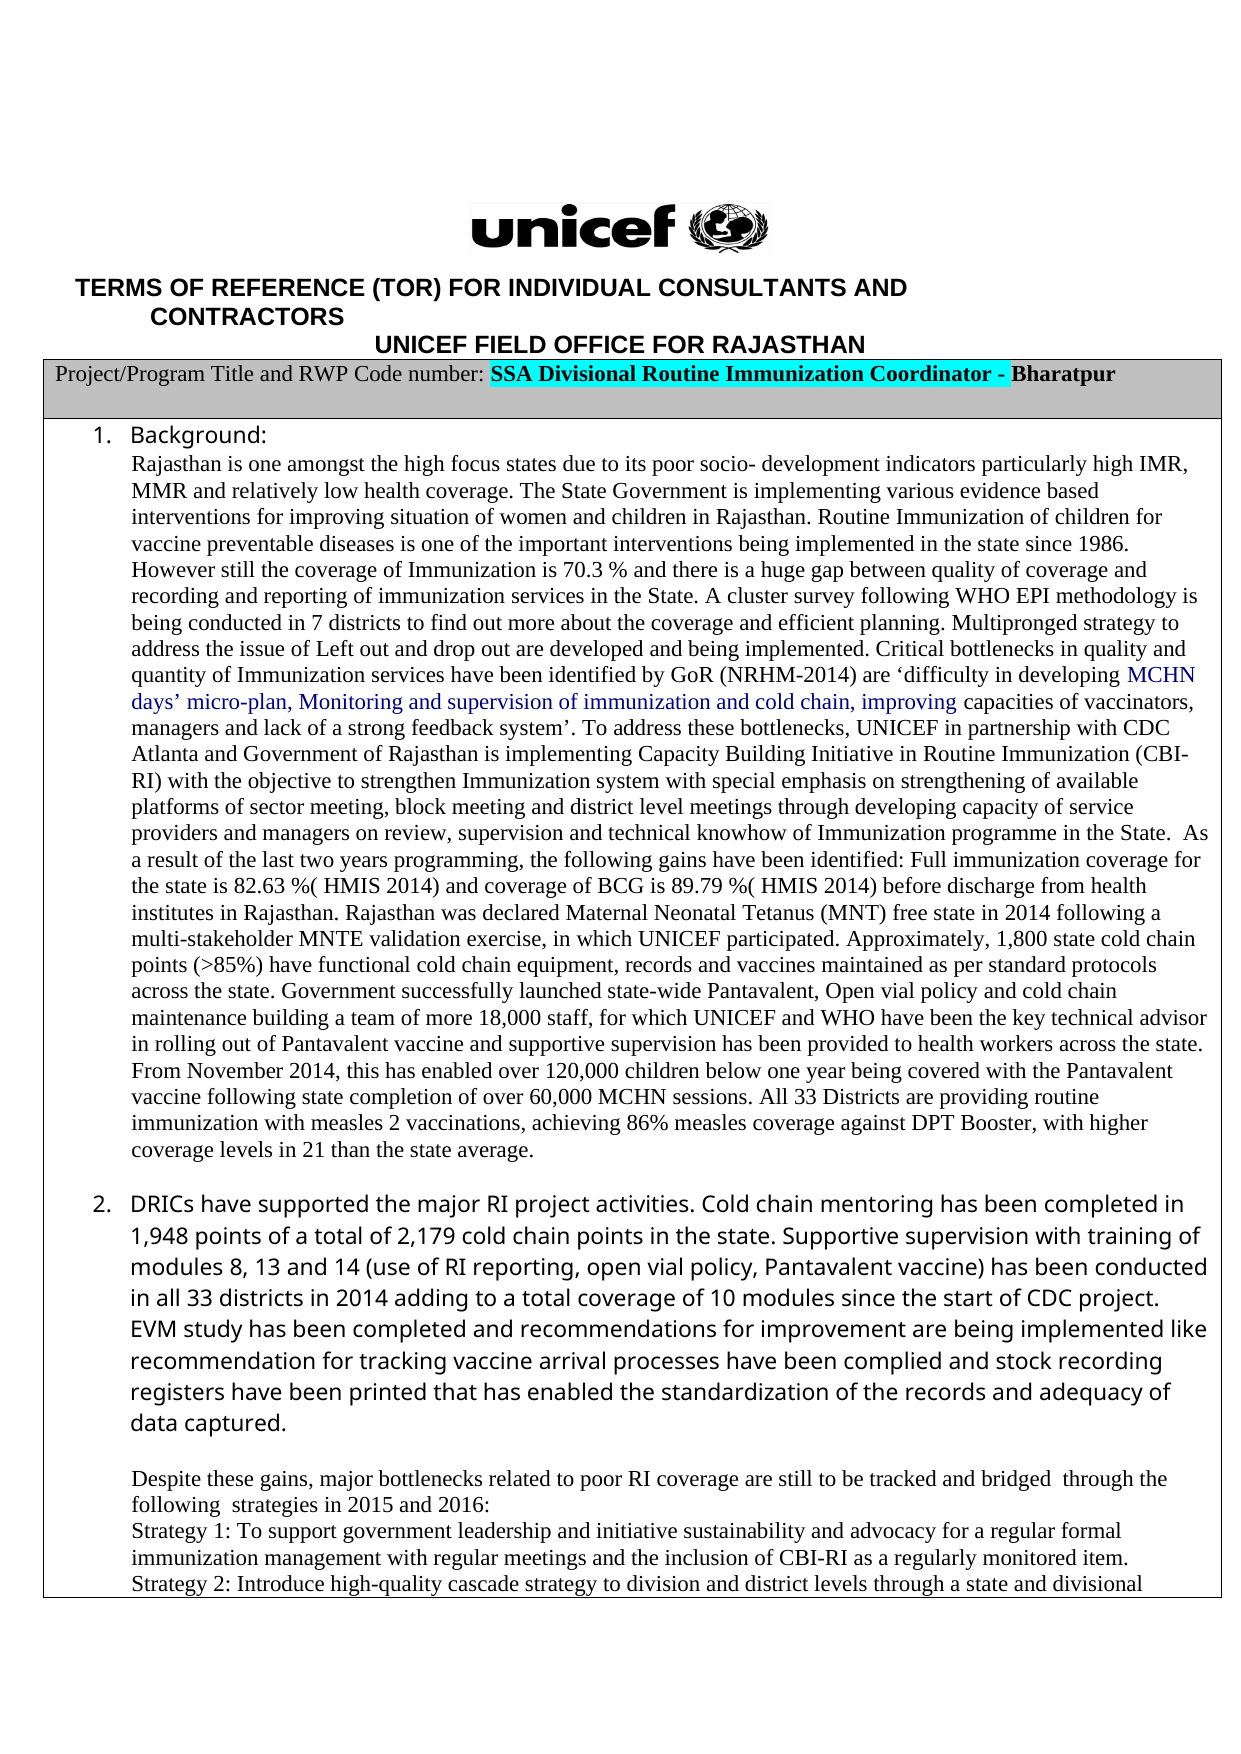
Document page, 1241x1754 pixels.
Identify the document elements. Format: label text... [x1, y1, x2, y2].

text TERMS OF REFERENCE (TOR) FOR INDIVIDUAL CONSULTANTS AND CONTRACTORS [75, 273, 1090, 331]
table_header Project/Program Title and RWP Code number: SSA Divisional Routine Immunization Coordinator - Bharatpur [44, 360, 1221, 418]
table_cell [44, 419, 1221, 1597]
text UNICEF FIELD OFFICE FOR RAJASTHAN [150, 331, 1090, 359]
